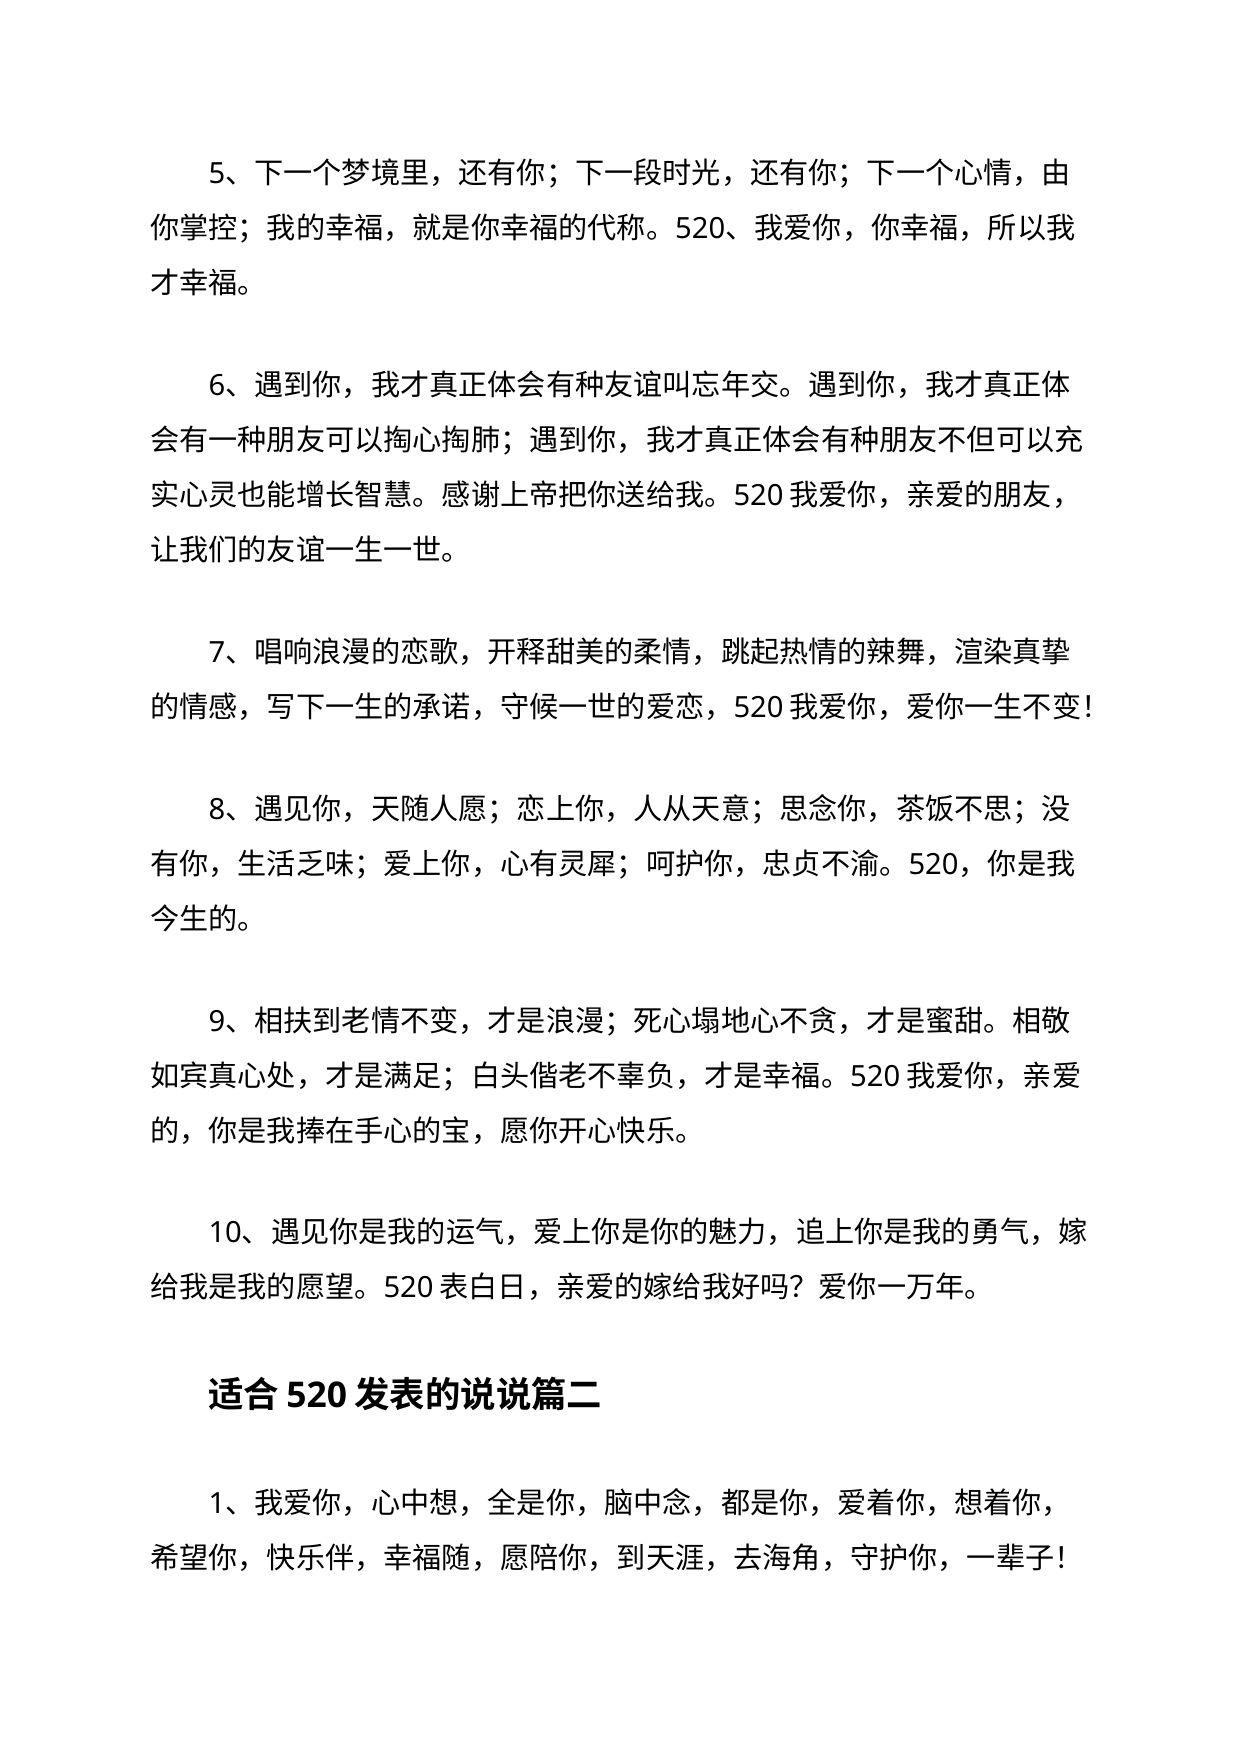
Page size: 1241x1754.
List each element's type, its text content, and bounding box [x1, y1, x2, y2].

text 适合520发表的说说篇二 [150, 1366, 1090, 1417]
text 6、遇到你，我才真正体会有种友谊叫忘年交。遇到你，我才真正体会有一种朋友可以掏心掏肺；遇到你，我才真正体会有种朋友不但可以充实心灵也能增长智慧。感谢上帝把你送给我。520我爱你，亲爱的朋友，让我们的友谊一生一世。 [150, 362, 1090, 569]
text 9、相扶到老情不变，才是浪漫；死心塌地心不贪，才是蜜甜。相敬如宾真心处，才是满足；白头偕老不辜负，才是幸福。520我爱你，亲爱的，你是我捧在手心的宝，愿你开心快乐。 [150, 997, 1090, 1149]
text 10、遇见你是我的运气，爱上你是你的魅力，追上你是我的勇气，嫁给我是我的愿望。520表白日，亲爱的嫁给我好吗？爱你一万年。 [150, 1209, 1090, 1306]
text 8、遇见你，天随人愿；恋上你，人从天意；思念你，茶饭不思；没有你，生活乏味；爱上你，心有灵犀；呵护你，忠贞不渝。520，你是我今生的。 [150, 785, 1090, 938]
text 7、唱响浪漫的恋歌，开释甜美的柔情，跳起热情的辣舞，渲染真挚的情感，写下一生的承诺，守候一世的爱恋，520我爱你，爱你一生不变！ [150, 628, 1090, 726]
text 1、我爱你，心中想，全是你，脑中念，都是你，爱着你，想着你，希望你，快乐伴，幸福随，愿陪你，到天涯，去海角，守护你，一辈子！ [150, 1479, 1090, 1577]
text 5、下一个梦境里，还有你；下一段时光，还有你；下一个心情，由你掌控；我的幸福，就是你幸福的代称。520、我爱你，你幸福，所以我才幸福。 [150, 150, 1090, 302]
